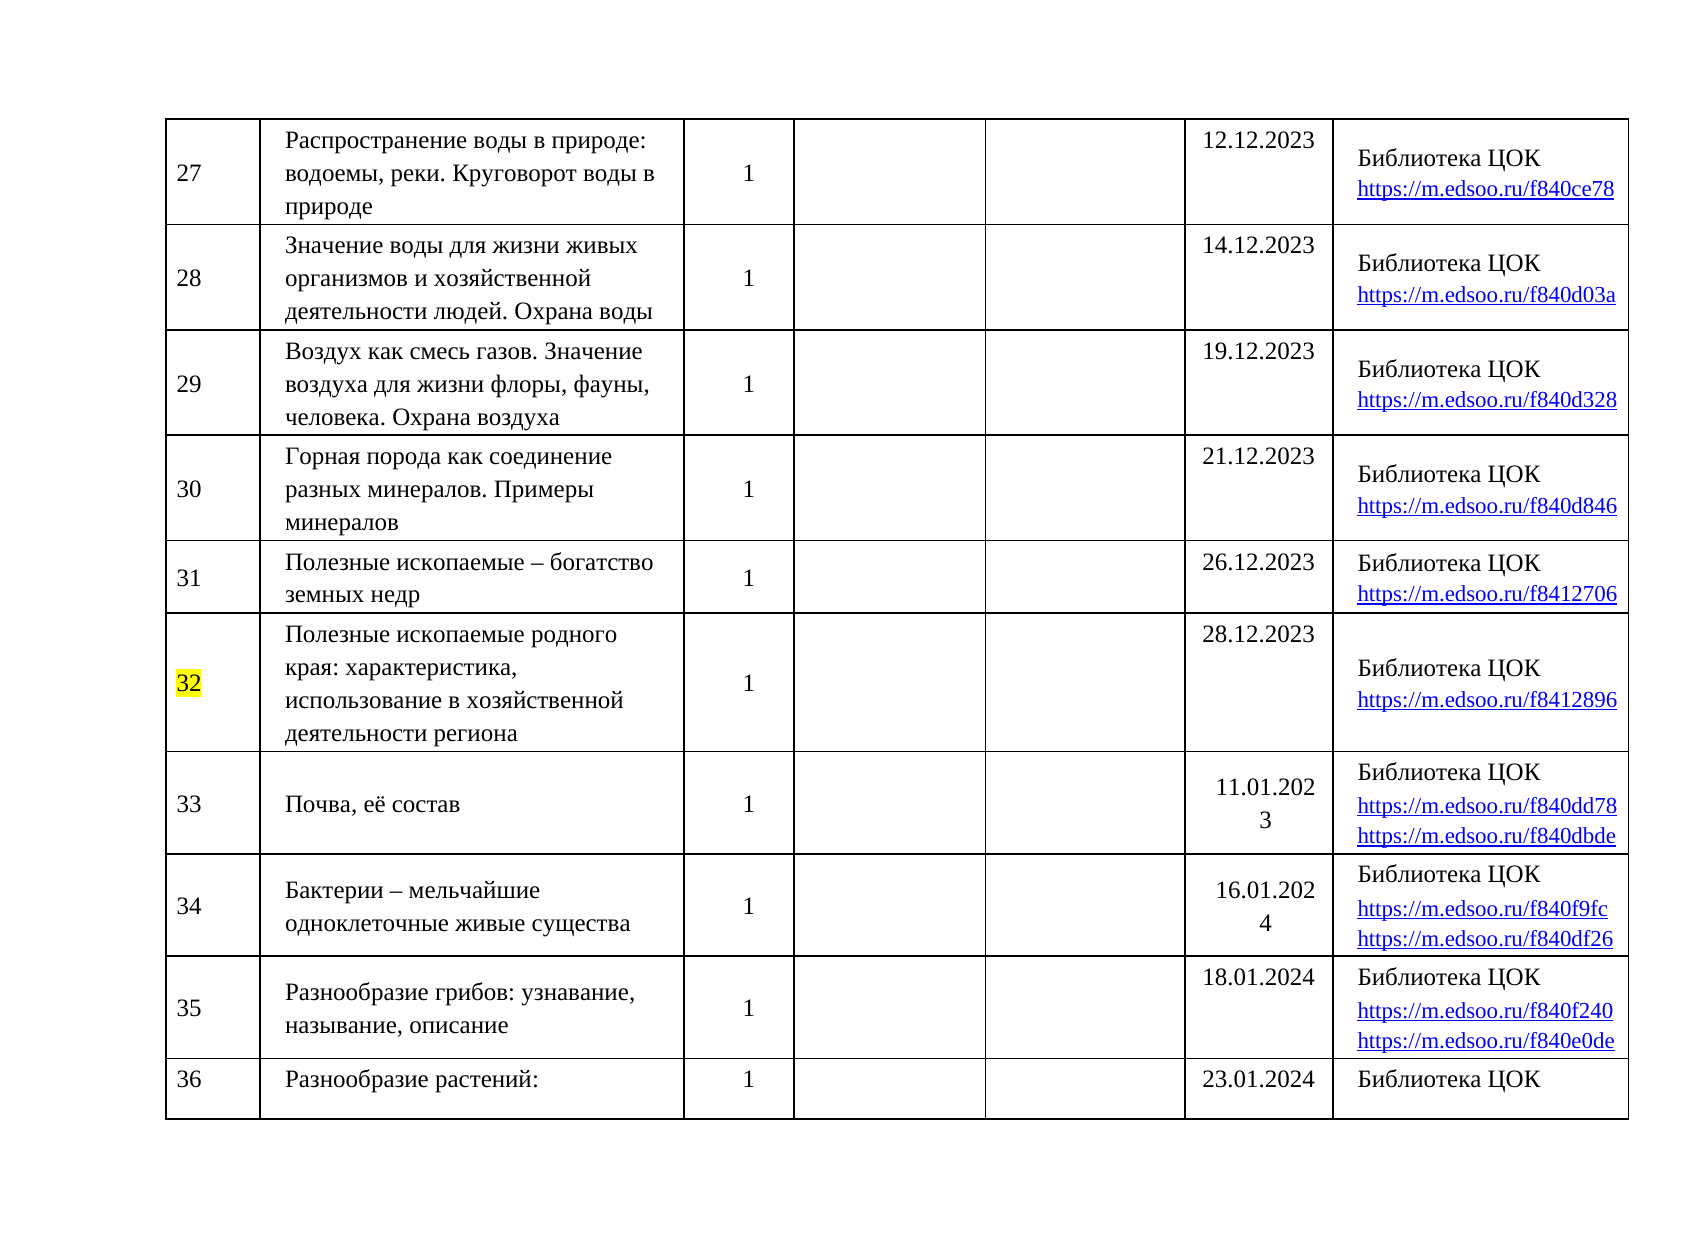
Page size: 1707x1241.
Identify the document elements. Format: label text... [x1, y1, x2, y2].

table_cell 32 [167, 614, 259, 751]
table_cell 1 [685, 855, 793, 955]
table_cell [795, 331, 985, 434]
table_cell [795, 225, 985, 329]
table_cell [986, 225, 1184, 329]
table_cell 1 [685, 225, 793, 329]
table_cell 29 [167, 331, 259, 434]
table_cell Распространение воды в природе: водоемы, реки. Круговорот воды в природе [261, 120, 683, 223]
table_cell [986, 752, 1184, 853]
table_cell 1 [685, 752, 793, 853]
table_cell 33 [167, 752, 259, 853]
table_cell [795, 1059, 985, 1118]
table_cell 1 [685, 957, 793, 1058]
table_cell [986, 957, 1184, 1058]
table_cell Библиотека ЦОК https://m.edsoo.ru/f8412896 [1334, 614, 1628, 751]
table_cell [795, 752, 985, 853]
table_cell Полезные ископаемые – богатство земных недр [261, 541, 683, 612]
table_cell 1 [685, 120, 793, 223]
table_cell Бактерии – мельчайшие одноклеточные живые существа [261, 855, 683, 955]
table_cell [986, 120, 1184, 223]
table_cell Библиотека ЦОК https://m.edsoo.ru/f840d03a [1334, 225, 1628, 329]
table_cell Библиотека ЦОК https://m.edsoo.ru/f8412706 [1334, 541, 1628, 612]
table_cell 34 [167, 855, 259, 955]
table_cell 1 [685, 614, 793, 751]
table_cell 21.12.2023 [1186, 436, 1332, 540]
table_cell 18.01.2024 [1186, 957, 1332, 1058]
table_cell 28 [167, 225, 259, 329]
table_cell Библиотека ЦОК https://m.edsoo.ru/f840ce78 [1334, 120, 1628, 223]
table_cell 1 [685, 331, 793, 434]
table_cell Библиотека ЦОК https://m.edsoo.ru/f840f9fc https://m.edsoo.ru/f840df26 [1334, 855, 1628, 955]
table_cell 23.01.2024 [1186, 1059, 1332, 1118]
table_cell 1 [685, 541, 793, 612]
table_cell Полезные ископаемые родного края: характеристика, использование в хозяйственной деятельности региона [261, 614, 683, 751]
table_cell 11.01.2023 [1186, 752, 1332, 853]
table_cell Разнообразие грибов: узнавание, называние, описание [261, 957, 683, 1058]
table_cell [795, 614, 985, 751]
table_cell [795, 541, 985, 612]
table_cell 26.12.2023 [1186, 541, 1332, 612]
table_cell 31 [167, 541, 259, 612]
table_cell [986, 331, 1184, 434]
table_cell 1 [685, 436, 793, 540]
table_cell [986, 1059, 1184, 1118]
table_cell Воздух как смесь газов. Значение воздуха для жизни флоры, фауны, человека. Охрана воздуха [261, 331, 683, 434]
table_cell Библиотека ЦОК https://m.edsoo.ru/f840f240 https://m.edsoo.ru/f840e0de [1334, 957, 1628, 1058]
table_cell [1334, 1059, 1628, 1118]
table_cell Библиотека ЦОК https://m.edsoo.ru/f840d328 [1334, 331, 1628, 434]
table_cell [795, 957, 985, 1058]
table_cell 14.12.2023 [1186, 225, 1332, 329]
table_cell [795, 436, 985, 540]
table_cell [986, 855, 1184, 955]
table_cell [986, 541, 1184, 612]
table_cell 36 [167, 1059, 259, 1118]
table_cell 27 [167, 120, 259, 223]
table_cell Горная порода как соединение разных минералов. Примеры минералов [261, 436, 683, 540]
table_cell 16.01.2024 [1186, 855, 1332, 955]
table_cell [261, 1059, 683, 1118]
table_cell 12.12.2023 [1186, 120, 1332, 223]
table_cell 30 [167, 436, 259, 540]
table_cell 1 [685, 1059, 793, 1118]
table_cell [986, 436, 1184, 540]
table_cell Почва, её состав [261, 752, 683, 853]
table_cell Библиотека ЦОК https://m.edsoo.ru/f840d846 [1334, 436, 1628, 540]
table_cell [795, 120, 985, 223]
table_cell [986, 614, 1184, 751]
table_cell 35 [167, 957, 259, 1058]
table_cell [795, 855, 985, 955]
table_cell 28.12.2023 [1186, 614, 1332, 751]
table_cell Библиотека ЦОК https://m.edsoo.ru/f840dd78 https://m.edsoo.ru/f840dbde [1334, 752, 1628, 853]
table_cell Значение воды для жизни живых организмов и хозяйственной деятельности людей. Охрана воды [261, 225, 683, 329]
table_cell 19.12.2023 [1186, 331, 1332, 434]
